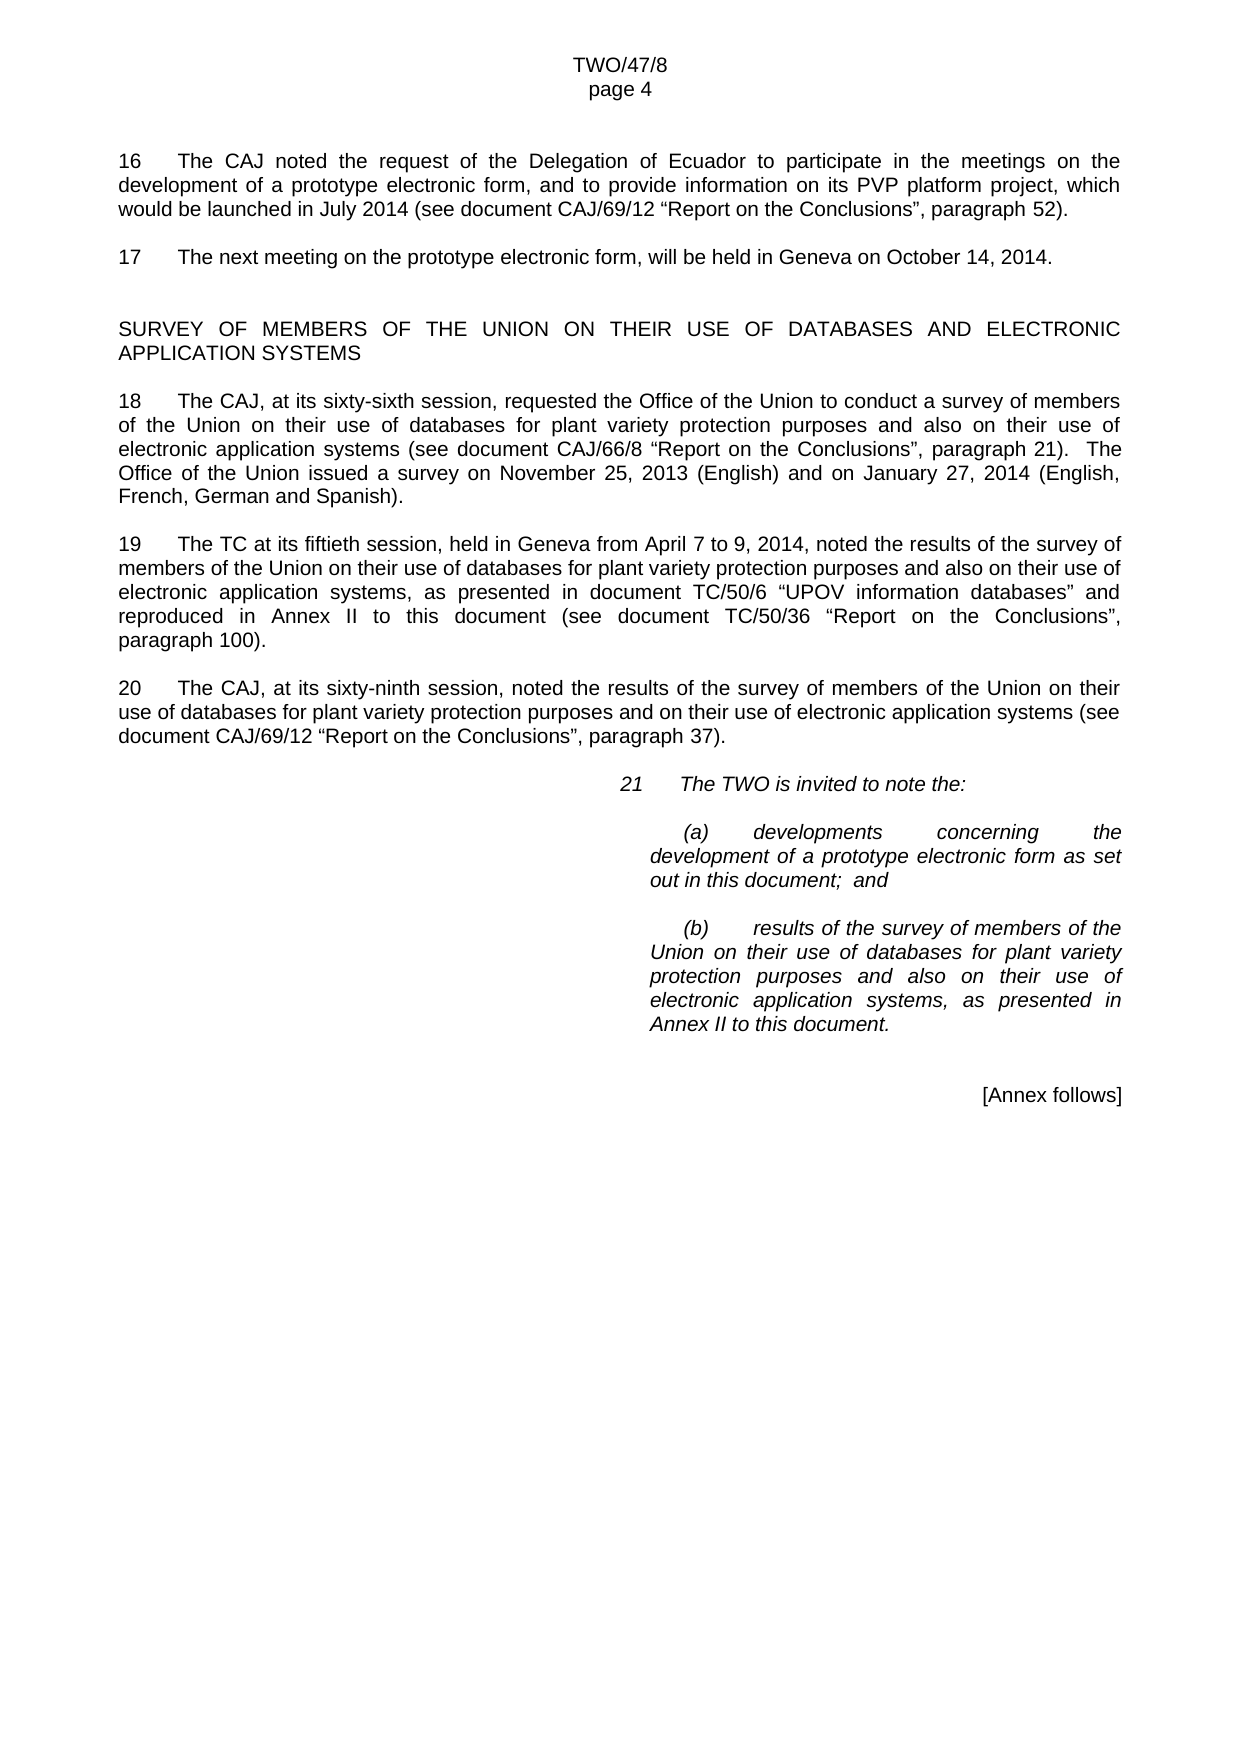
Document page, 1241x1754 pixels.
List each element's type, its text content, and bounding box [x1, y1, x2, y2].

text The CAJ, at its sixty-ninth session, noted the results of the survey of members of the Union on their use of databases for plant variety protection purposes and on their use of electronic application systems (see document CAJ/69/12 “Report on the Conclusions”, paragraph 37). [118, 676, 1122, 748]
list developments concerning the development of a prototype electronic form as set out in this document; and [650, 820, 1122, 892]
text The CAJ, at its sixty-sixth session, requested the Office of the Union to conduct a survey of members of the on their use of databases for plant variety protection purposes and also on their use of electronic application systems (see document CAJ/66/8 “Report on the Conclusions”, paragraph 21). The Office of the Union issued a survey on November 25, 2013 (English) and on January 27, 2014 (English, French, German and Spanish). [118, 388, 1122, 508]
text [Annex follows] [118, 1083, 1122, 1107]
text The CAJ noted the request of the Delegation of Ecuador to participate in the meetings on the development of a prototype electronic form, and to provide information on its PVP platform project, which would be launched in July 2014 (see document CAJ/69/12 “Report on the Conclusions”, paragraph 52). [118, 149, 1122, 221]
list results of the survey of members of the Union on their use of databases for plant variety protection purposes and also on their use of electronic application systems, as presented in Annex II to this document. [650, 916, 1122, 1035]
text The TC at its fiftieth session, held in Geneva from April 7 to 9, 2014, noted the results of the survey of members of the Union on their use of databases for plant variety protection purposes and also on their use of electronic application systems, as presented in document TC/50/6 “UPOV information databases” and reproduced in Annex II to this document (see document TC/50/36 “Report on the Conclusions”, paragraph 100). [118, 532, 1122, 652]
text The TWO is invited to note the: [620, 772, 1122, 796]
subtitle Survey of members of the Union on their use of databases and electronic application systems [118, 317, 1122, 364]
text The next meeting on the prototype electronic form, will be held in Geneva on October 14, 2014. [118, 245, 1122, 269]
